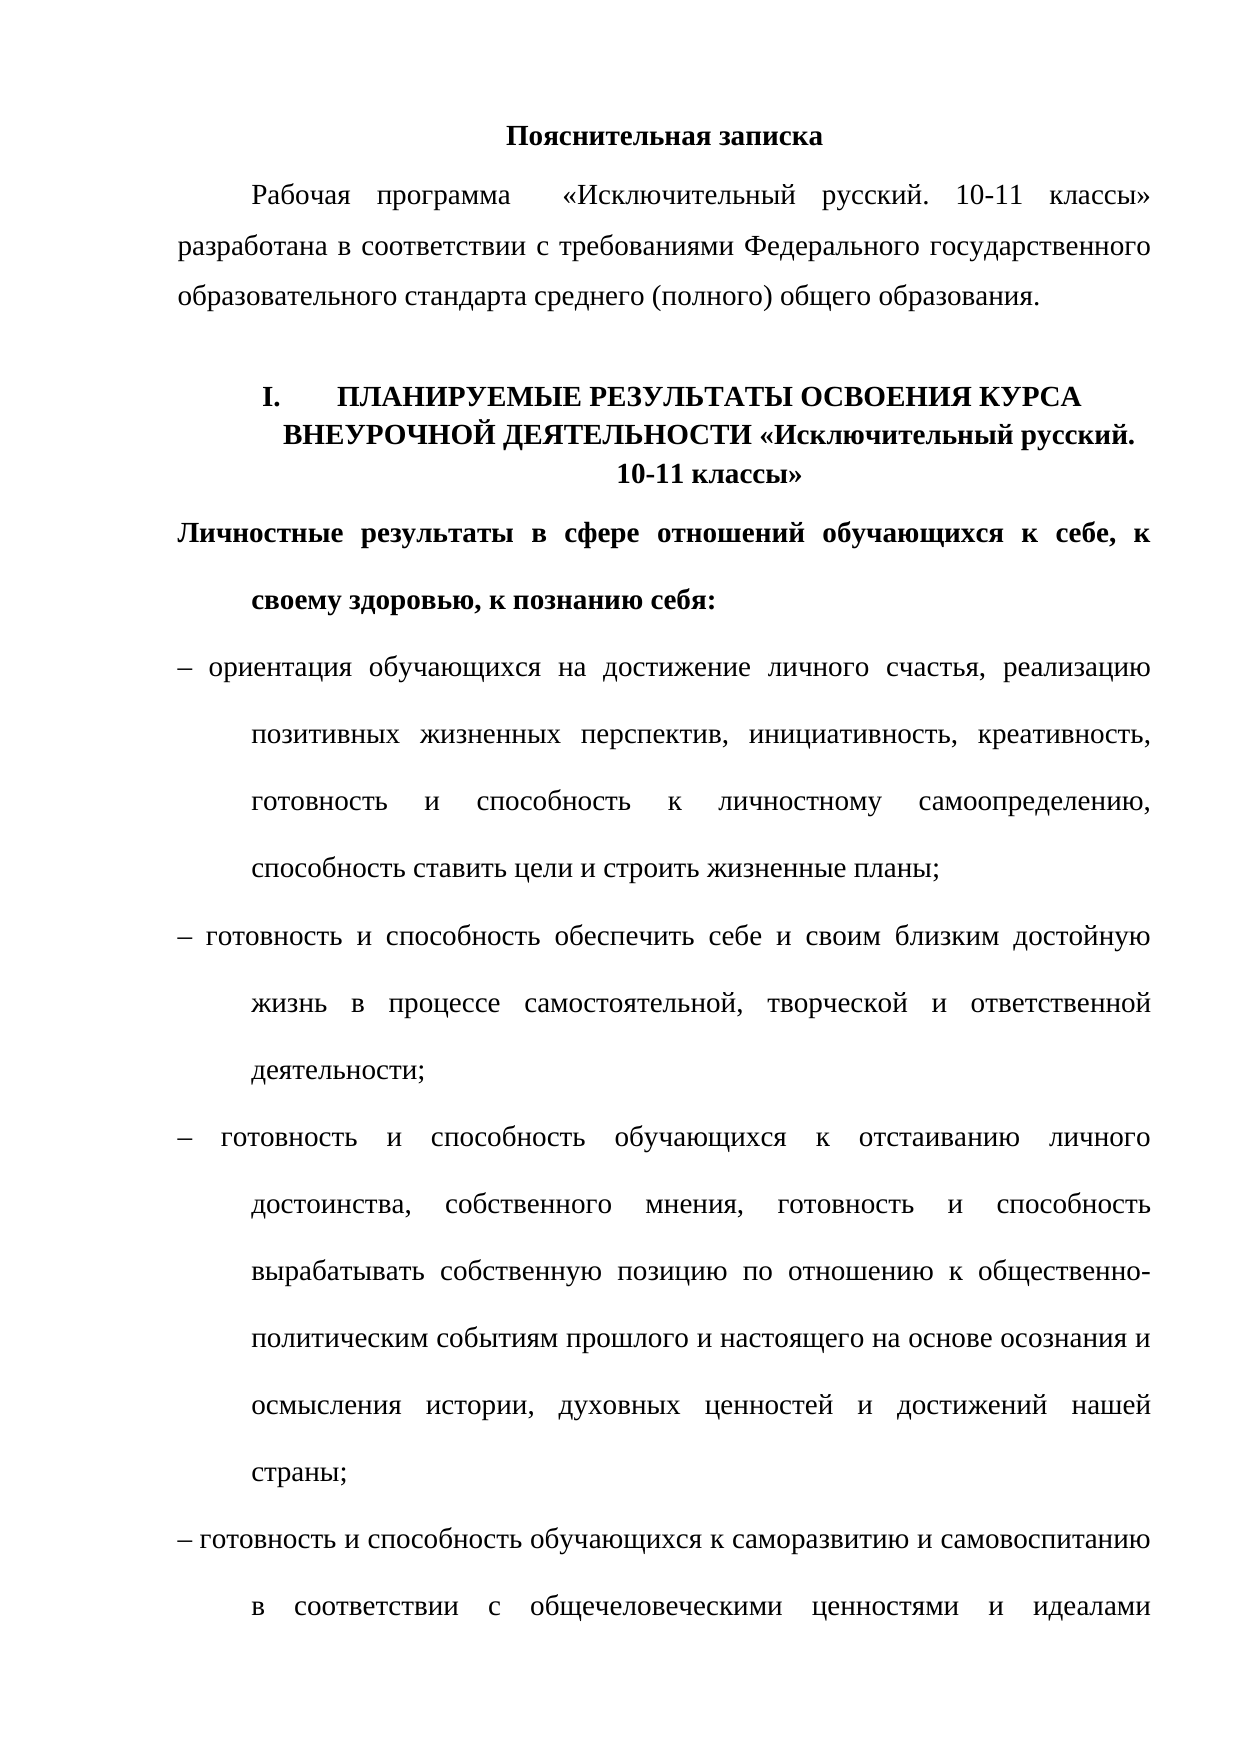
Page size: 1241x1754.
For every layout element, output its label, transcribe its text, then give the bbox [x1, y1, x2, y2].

list ПЛАНИРУЕМЫЕ РЕЗУЛЬТАТЫ ОСВОЕНИЯ КУРСА ВНЕУРОЧНОЙ ДЕЯТЕЛЬНОСТИ «Исключительный русский. 10-11 классы» [192, 379, 1152, 489]
text – ориентация обучающихся на достижение личного счастья, реализацию позитивных жизненных перспектив, инициативность, креативность, готовность и способность к личностному самоопределению, способность ставить цели и строить жизненные планы; [177, 649, 1152, 884]
text Пояснительная записка [177, 118, 1152, 152]
text – готовность и способность обеспечить себе и своим близким достойную жизнь в процессе самостоятельной, творческой и ответственной деятельности; [177, 918, 1152, 1085]
text – готовность и способность обучающихся к отстаиванию личного достоинства, собственного мнения, готовность и способность вырабатывать собственную позицию по отношению к общественно-политическим событиям прошлого и настоящего на основе осознания и осмысления истории, духовных ценностей и достижений нашей страны; [177, 1119, 1152, 1488]
text Рабочая программа «Исключительный русский. 10-11 классы» разработана в соответствии с требованиями Федерального государственного образовательного стандарта среднего (полного) общего образования. [177, 177, 1152, 312]
text Личностные результаты в сфере отношений обучающихся к себе, к своему здоровью, к познанию себя: [177, 515, 1152, 616]
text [177, 1521, 1152, 1622]
